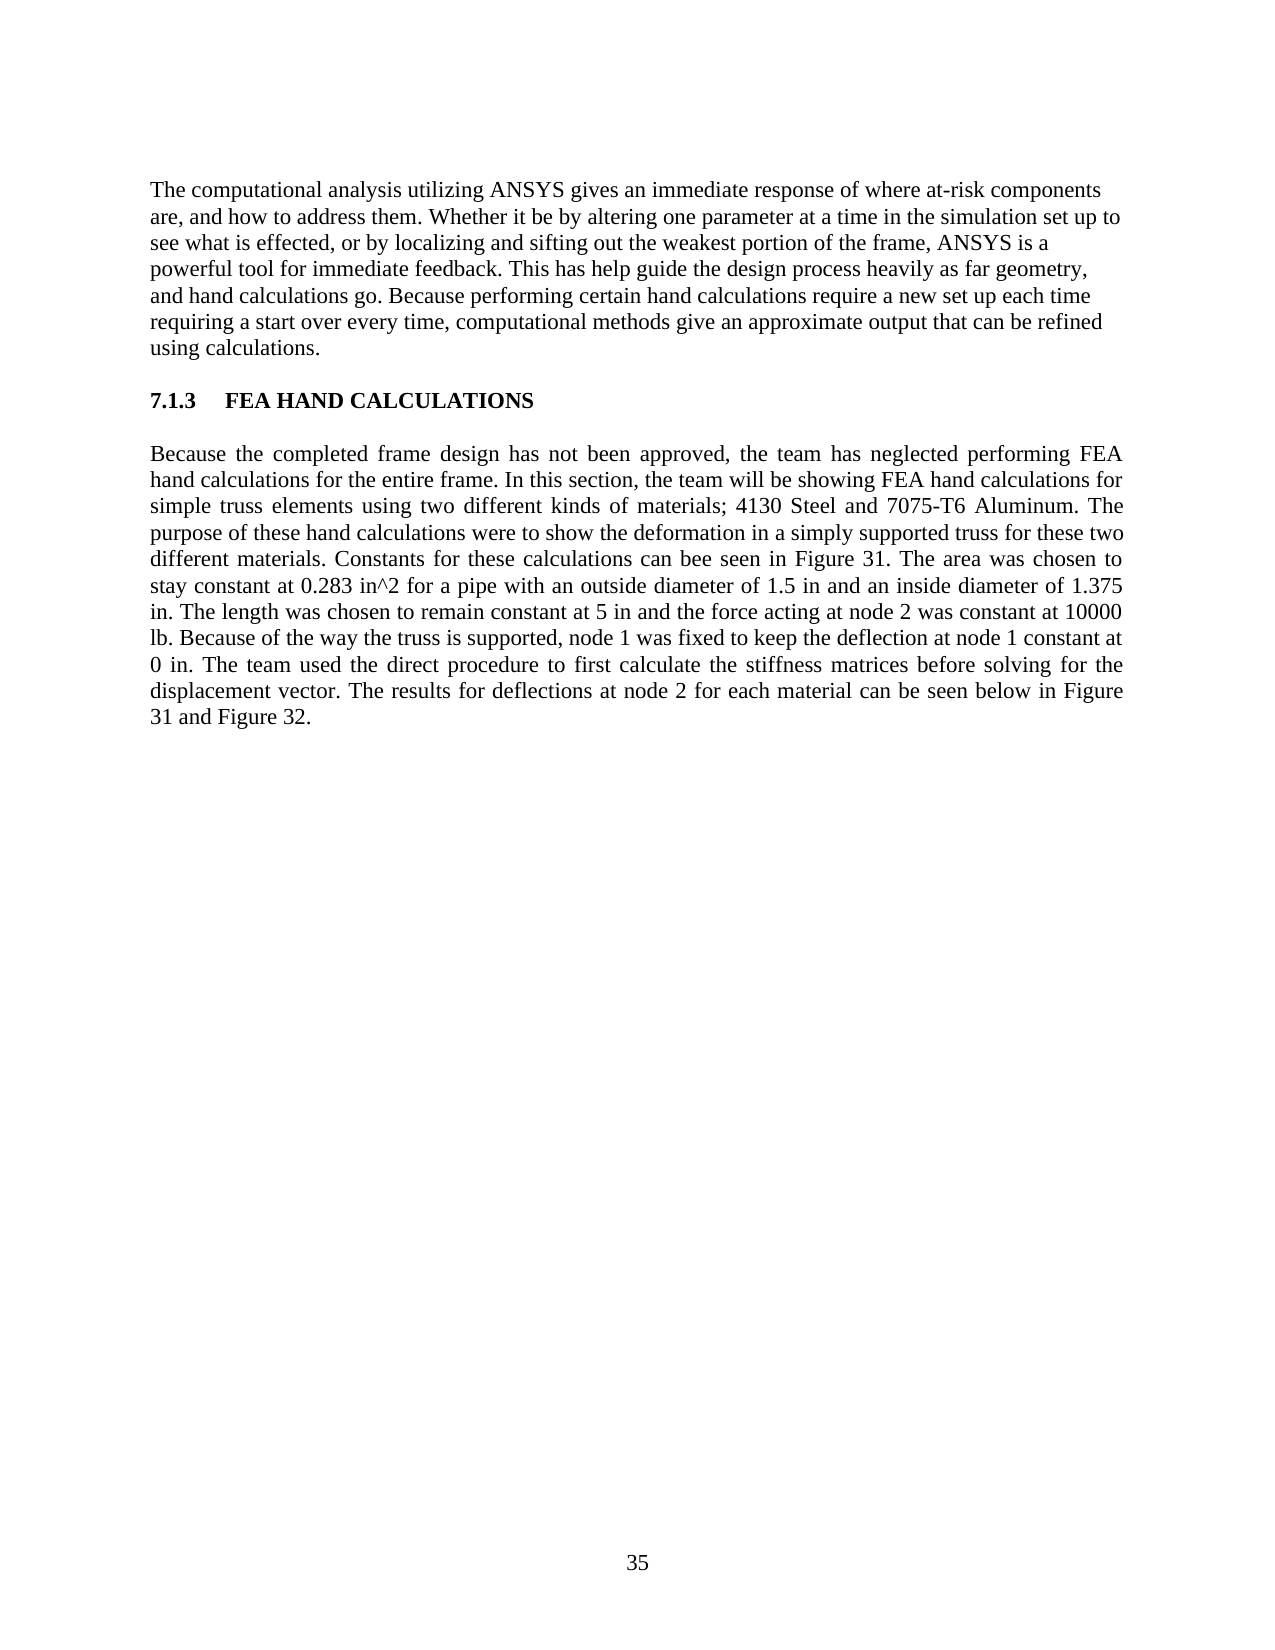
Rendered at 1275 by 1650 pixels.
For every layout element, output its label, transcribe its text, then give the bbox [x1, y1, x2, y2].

text Because the completed frame design has not been approved, the team has neglected performing FEA hand calculations for the entire frame. In this section, the team will be showing FEA hand calculations for simple truss elements using two different kinds of materials; 4130 Steel and 7075-T6 Aluminum. The purpose of these hand calculations were to show the deformation in a simply supported truss for these two different materials. Constants for these calculations can bee seen in Figure 31. The area was chosen to stay constant at 0.283 in^2 for a pipe with an outside diameter of 1.5 in and an inside diameter of 1.375 in. The length was chosen to remain constant at 5 in and the force acting at node 2 was constant at 10000 lb. Because of the way the truss is supported, node 1 was fixed to keep the deflection at node 1 constant at 0 in. The team used the direct procedure to first calculate the stiffness matrices before solving for the displacement vector. The results for deflections at node 2 for each material can be seen below in Figure 31 and Figure 32. [150, 440, 1125, 730]
text 7.1.3 FEA HAND CALCULATIONS [150, 387, 1125, 413]
text The computational analysis utilizing ANSYS gives an immediate response of where at-risk components are, and how to address them. Whether it be by altering one parameter at a time in the simulation set up to see what is effected, or by localizing and sifting out the weakest portion of the frame, ANSYS is a powerful tool for immediate feedback. This has help guide the design process heavily as far geometry, and hand calculations go. Because performing certain hand calculations require a new set up each time requiring a start over every time, computational methods give an approximate output that can be refined using calculations. [150, 176, 1125, 361]
